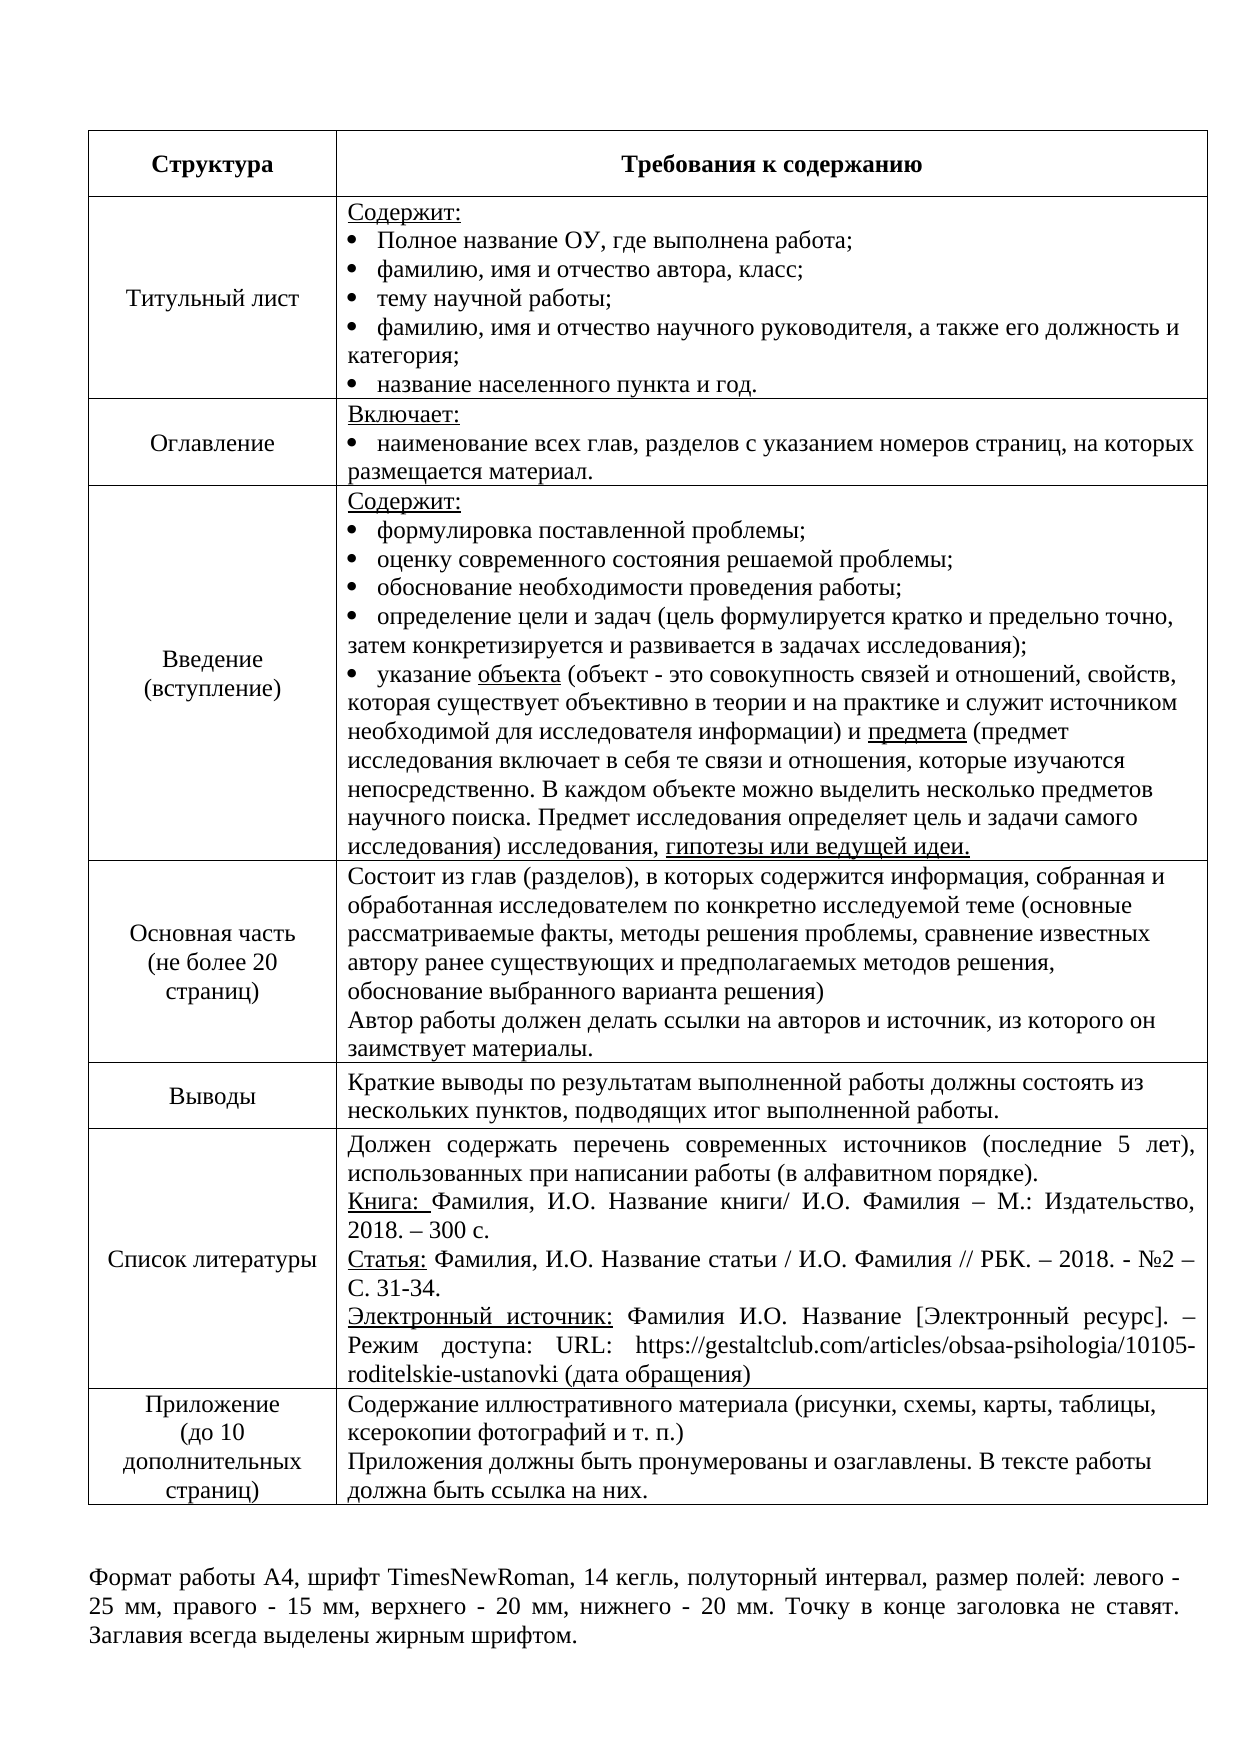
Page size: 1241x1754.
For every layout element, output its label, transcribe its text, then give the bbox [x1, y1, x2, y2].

table_cell Краткие выводы по результатам выполненной работы должны состоять из нескольких пунктов, подводящих итог выполненной работы. [337, 1063, 1207, 1128]
table_header Требования к содержанию [337, 131, 1207, 196]
table_cell Оглавление [89, 399, 336, 485]
table_cell Содержание иллюстративного материала (рисунки, схемы, карты, таблицы, ксерокопии фотографий и т. п.) Приложения должны быть пронумерованы и озаглавлены. В тексте работы должна быть ссылка на них. [337, 1389, 1207, 1504]
table_header Структура [89, 131, 336, 196]
table_cell Список литературы [89, 1129, 336, 1388]
table_cell Включает: наименование всех глав, разделов с указанием номеров страниц, на которых размещается материал. [337, 399, 1207, 485]
table_cell Должен содержать перечень современных источников (последние 5 лет), использованных при написании работы (в алфавитном порядке). Книга: Фамилия, И.О. Название книги/ И.О. Фамилия – М.: Издательство, 2018. – 300 с. Статья: Фамилия, И.О. Название статьи / И.О. Фамилия // РБК. – 2018. - №2 – С. 31-34. Электронный источник: Фамилия И.О. Название [Электронный ресурс]. – Режим доступа: URL: https://gestaltclub.com/articles/obsaa-psihologia/10105-roditelskie-ustanovki (дата обращения) [337, 1129, 1207, 1388]
table_cell Содержит: формулировка поставленной проблемы; оценку современного состояния решаемой проблемы; обоснование необходимости проведения работы; определение цели и задач (цель формулируется кратко и предельно точно, затем конкретизируется и развивается в задачах исследования); указание объекта (объект - это совокупность связей и отношений, свойств, которая существует объективно в теории и на практике и служит источником необходимой для исследователя информации) и предмета (предмет исследования включает в себя те связи и отношения, которые изучаются непосредственно. В каждом объекте можно выделить несколько предметов научного поиска. Предмет исследования определяет цель и задачи самого исследования) исследования, гипотезы или ведущей идеи. [337, 486, 1207, 860]
table_cell Основная часть (не более 20 страниц) [89, 861, 336, 1062]
table_cell Введение (вступление) [89, 486, 336, 860]
table_cell Титульный лист [89, 197, 336, 398]
text Формат работы А4, шрифт TimesNewRoman, 14 кегль, полуторный интервал, размер полей: левого - 25 мм, правого - 15 мм, верхнего - , нижнего - . Точку в конце заголовка не ставят. Заглавия всегда выделены жирным шрифтом. [89, 1562, 1181, 1648]
table_cell Содержит: Полное название ОУ, где выполнена работа; фамилию, имя и отчество автора, класс; тему научной работы; фамилию, имя и отчество научного руководителя, а также его должность и категория; название населенного пункта и год. [337, 197, 1207, 398]
table_cell Состоит из глав (разделов), в которых содержится информация, собранная и обработанная исследователем по конкретно исследуемой теме (основные рассматриваемые факты, методы решения проблемы, сравнение известных автору ранее существующих и предполагаемых методов решения, обоснование выбранного варианта решения) Автор работы должен делать ссылки на авторов и источник, из которого он заимствует материалы. [337, 861, 1207, 1062]
table_cell Выводы [89, 1063, 336, 1128]
table_cell Приложение (до 10 дополнительных страниц) [89, 1389, 336, 1504]
